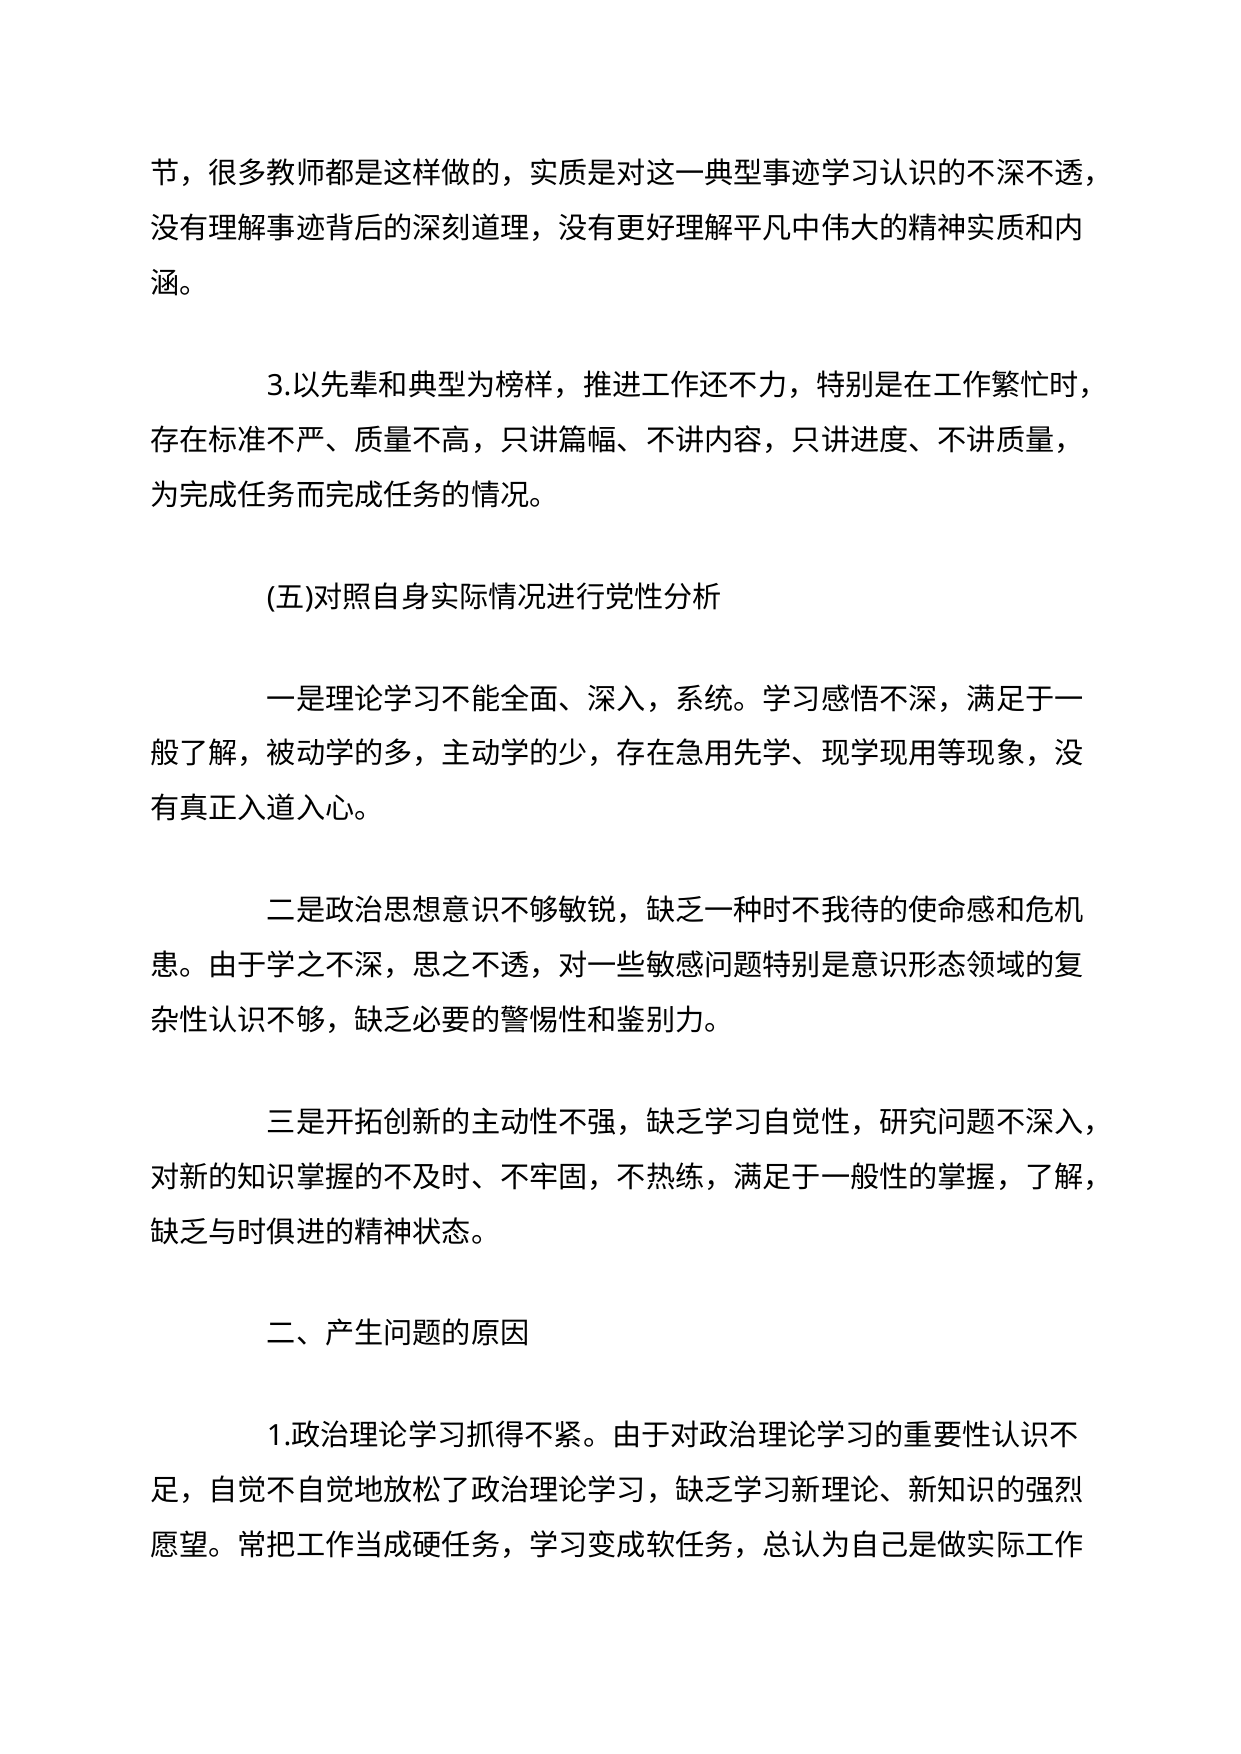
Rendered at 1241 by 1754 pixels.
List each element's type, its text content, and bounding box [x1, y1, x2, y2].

text 二是政治思想意识不够敏锐，缺乏一种时不我待的使命感和危机患。由于学之不深，思之不透，对一些敏感问题特别是意识形态领域的复杂性认识不够，缺乏必要的警惕性和鉴别力。 [150, 887, 1090, 1039]
text 3.以先辈和典型为榜样，推进工作还不力，特别是在工作繁忙时，存在标准不严、质量不高，只讲篇幅、不讲内容，只讲进度、不讲质量，为完成任务而完成任务的情况。 [150, 362, 1090, 514]
text 三是开拓创新的主动性不强，缺乏学习自觉性，研究问题不深入，对新的知识掌握的不及时、不牢固，不热练，满足于一般性的掌握，了解，缺乏与时俱进的精神状态。 [150, 1098, 1090, 1250]
text 一是理论学习不能全面、深入，系统。学习感悟不深，满足于一般了解，被动学的多，主动学的少，存在急用先学、现学现用等现象，没有真正入道入心。 [150, 675, 1090, 827]
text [150, 1412, 1090, 1564]
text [150, 150, 1090, 302]
text (五)对照自身实际情况进行党性分析 [150, 573, 1090, 616]
text 二、产生问题的原因 [150, 1310, 1090, 1352]
